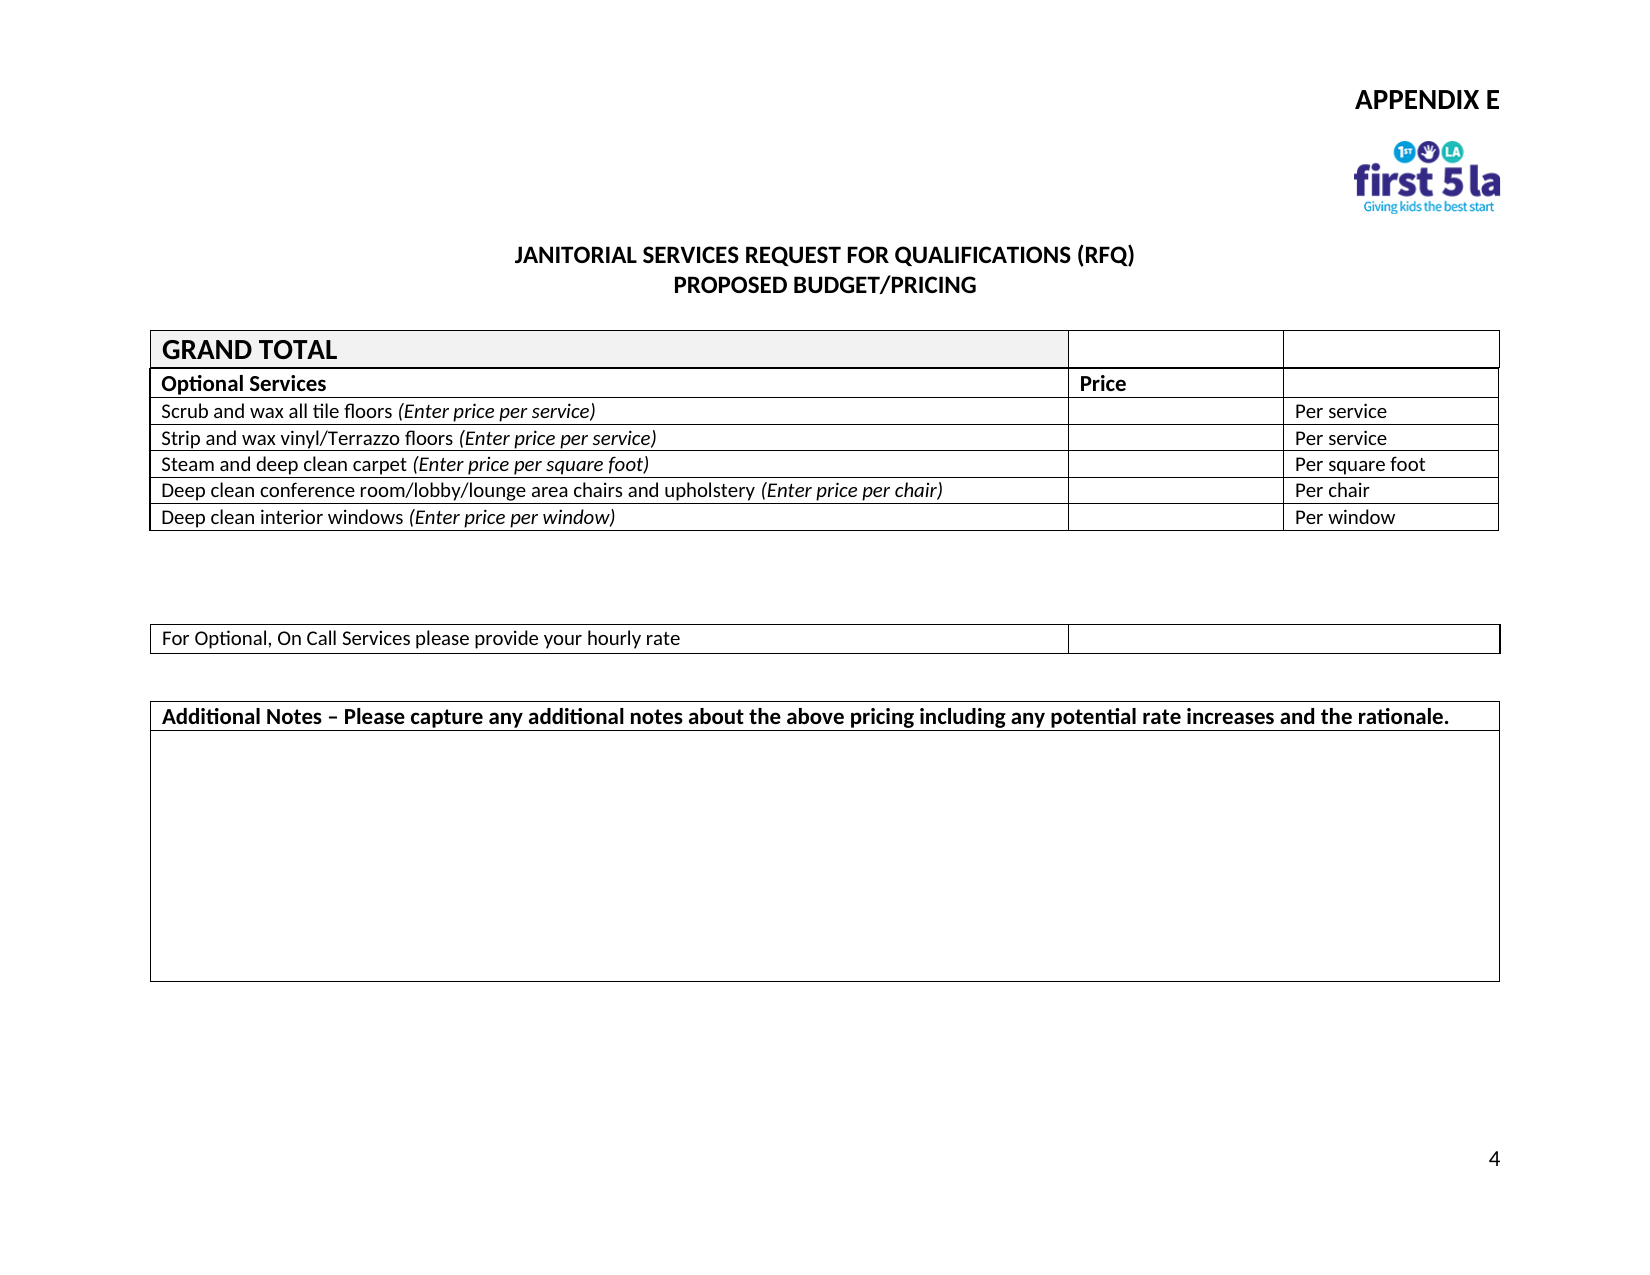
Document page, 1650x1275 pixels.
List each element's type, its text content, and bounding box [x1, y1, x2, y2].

table_cell Per chair [1284, 478, 1498, 503]
table_cell Per service [1284, 398, 1498, 424]
picture [1399, 147, 1411, 157]
table_cell [1069, 331, 1283, 367]
table_cell [1069, 478, 1283, 503]
table_cell [1284, 331, 1499, 367]
table_cell Scrub and wax all tile floors (Enter price per service) [151, 398, 1068, 424]
table_header Price [1069, 369, 1283, 397]
table_cell [1069, 504, 1283, 529]
table_header Optional Services [151, 369, 1068, 397]
table_cell Deep clean conference room/lobby/lounge area chairs and upholstery (Enter price per chair) [151, 478, 1068, 503]
table_header For Optional, On Call Services please provide your hourly rate [151, 625, 1068, 653]
table_cell [1069, 451, 1283, 477]
table_header Additional Notes – Please capture any additional notes about the above pricing including any potential rate increases and the rationale. [151, 702, 1499, 730]
table_cell [1069, 425, 1283, 450]
table_header GRAND TOTAL [151, 331, 1068, 367]
table_cell Deep clean interior windows (Enter price per window) [151, 504, 1068, 529]
table_cell [1069, 398, 1283, 424]
table_cell Per square foot [1284, 451, 1498, 477]
table_header [1069, 625, 1499, 653]
table_cell Per service [1284, 425, 1498, 450]
picture [1354, 141, 1500, 214]
table_cell Steam and deep clean carpet (Enter price per square foot) [151, 451, 1068, 477]
table_cell [151, 731, 1499, 981]
table_cell Per window [1284, 504, 1498, 529]
table_header [1284, 369, 1498, 397]
table_cell Strip and wax vinyl/Terrazzo floors (Enter price per service) [151, 425, 1068, 450]
